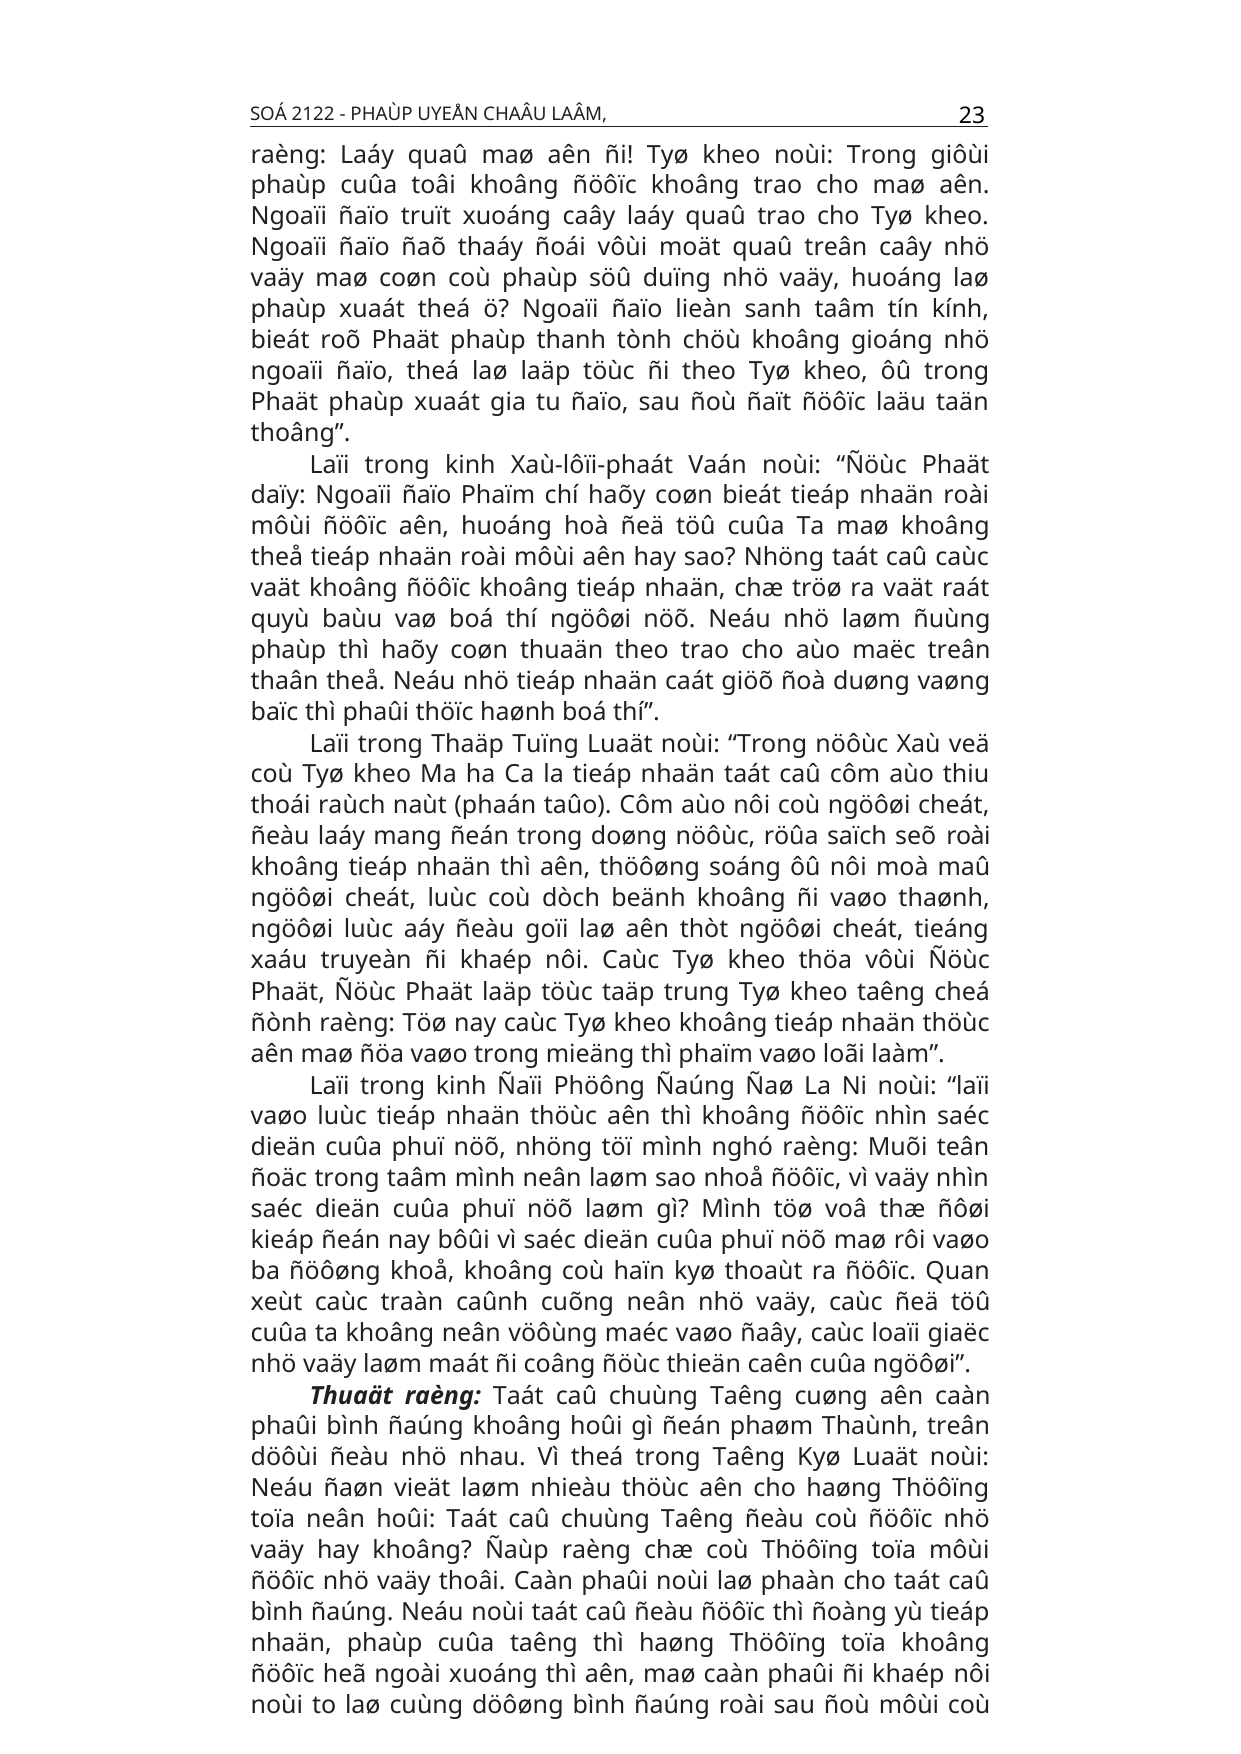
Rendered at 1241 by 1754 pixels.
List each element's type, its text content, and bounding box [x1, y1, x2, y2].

text Laïi trong kinh Ñaïi Phöông Ñaúng Ñaø La Ni noùi: “laïi vaøo luùc tieáp nhaän thöùc aên thì khoâng ñöôïc nhìn saéc dieän cuûa phuï nöõ, nhöng töï mình nghó raèng: Muõi teân ñoäc trong taâm mình neân laøm sao nhoå ñöôïc, vì vaäy nhìn saéc dieän cuûa phuï nöõ laøm gì? Mình töø voâ thæ ñôøi kieáp ñeán nay bôûi vì saéc dieän cuûa phuï nöõ maø rôi vaøo ba ñöôøng khoå, khoâng coù haïn kyø thoaùt ra ñöôïc. Quan xeùt caùc traàn caûnh cuõng neân nhö vaäy, caùc ñeä töû cuûa ta khoâng neân vöôùng maéc vaøo ñaây, caùc loaïi giaëc nhö vaäy laøm maát ñi coâng ñöùc thieän caên cuûa ngöôøi”. [250, 1069, 990, 1380]
text Laïi trong kinh Xaù-lôïi-phaát Vaán noùi: “Ñöùc Phaät daïy: Ngoaïi ñaïo Phaïm chí haõy coøn bieát tieáp nhaän roài môùi ñöôïc aên, huoáng hoà ñeä töû cuûa Ta maø khoâng theå tieáp nhaän roài môùi aên hay sao? Nhöng taát caû caùc vaät khoâng ñöôïc khoâng tieáp nhaän, chæ tröø ra vaät raát quyù baùu vaø boá thí ngöôøi nöõ. Neáu nhö laøm ñuùng phaùp thì haõy coøn thuaän theo trao cho aùo maëc treân thaân theå. Neáu nhö tieáp nhaän caát giöõ ñoà duøng vaøng baïc thì phaûi thöïc haønh boá thí”. [250, 449, 990, 728]
text raèng: Laáy quaû maø aên ñi! Tyø kheo noùi: Trong giôùi phaùp cuûa toâi khoâng ñöôïc khoâng trao cho maø aên. Ngoaïi ñaïo truït xuoáng caây laáy quaû trao cho Tyø kheo. Ngoaïi ñaïo ñaõ thaáy ñoái vôùi moät quaû treân caây nhö vaäy maø coøn coù phaùp söû duïng nhö vaäy, huoáng laø phaùp xuaát theá ö? Ngoaïi ñaïo lieàn sanh taâm tín kính, bieát roõ Phaät phaùp thanh tònh chöù khoâng gioáng nhö ngoaïi ñaïo, theá laø laäp töùc ñi theo Tyø kheo, ôû trong Phaät phaùp xuaát gia tu ñaïo, sau ñoù ñaït ñöôïc laäu taän thoâng”. [250, 138, 990, 449]
text Laïi trong Thaäp Tuïng Luaät noùi: “Trong nöôùc Xaù veä coù Tyø kheo Ma ha Ca la tieáp nhaän taát caû côm aùo thiu thoái raùch naùt (phaán taûo). Côm aùo nôi coù ngöôøi cheát, ñeàu laáy mang ñeán trong doøng nöôùc, röûa saïch seõ roài khoâng tieáp nhaän thì aên, thöôøng soáng ôû nôi moà maû ngöôøi cheát, luùc coù dòch beänh khoâng ñi vaøo thaønh, ngöôøi luùc aáy ñeàu goïi laø aên thòt ngöôøi cheát, tieáng xaáu truyeàn ñi khaép nôi. Caùc Tyø kheo thöa vôùi Ñöùc Phaät, Ñöùc Phaät laäp töùc taäp trung Tyø kheo taêng cheá ñònh raèng: Töø nay caùc Tyø kheo khoâng tieáp nhaän thöùc aên maø ñöa vaøo trong mieäng thì phaïm vaøo loãi laàm”. [250, 728, 990, 1069]
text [250, 1380, 990, 1721]
